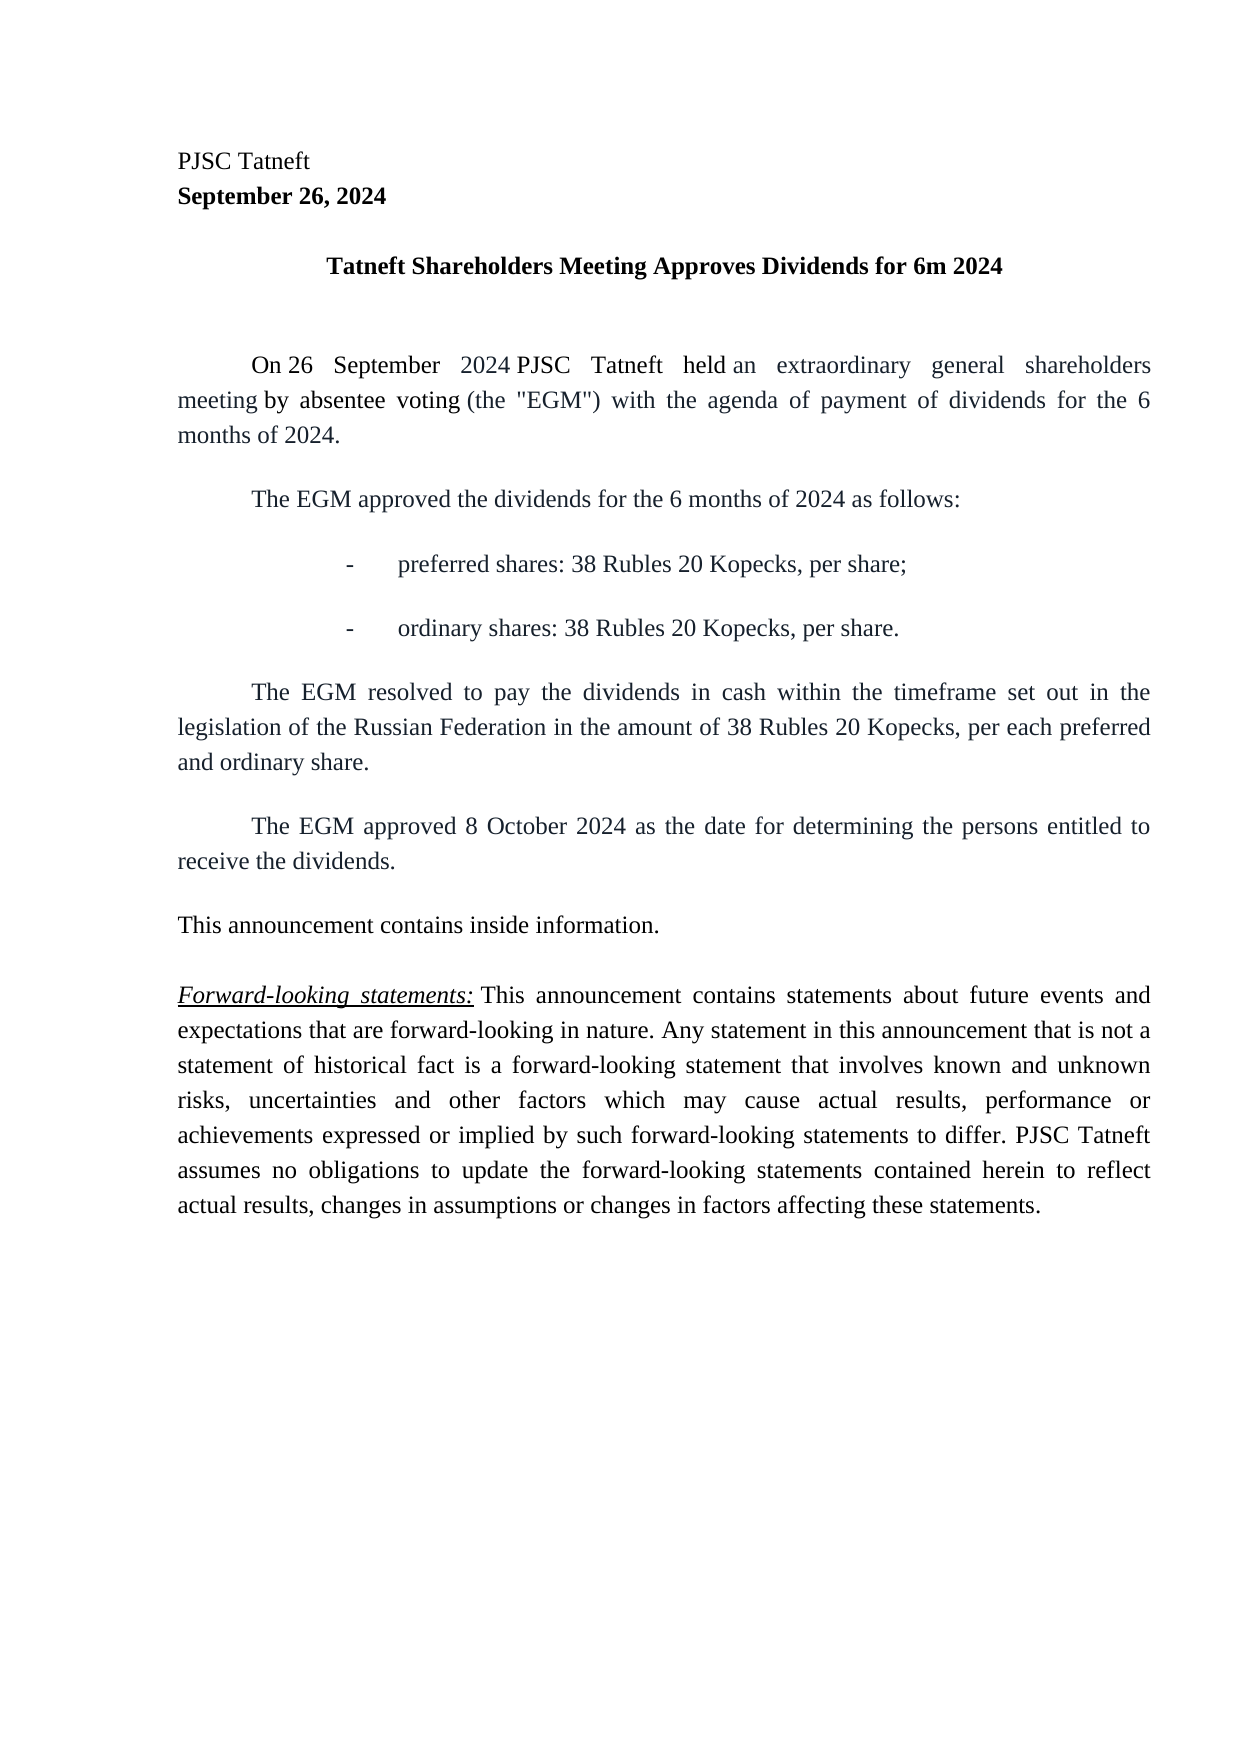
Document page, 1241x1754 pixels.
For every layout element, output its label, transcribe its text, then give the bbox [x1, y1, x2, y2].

text Tatneft Shareholders Meeting Approves Dividends for 6m 2024 [177, 245, 1152, 280]
text On 26 September 2024 PJSC Tatneft held an extraordinary general shareholders meeting by absentee voting (the "EGM") with the agenda of payment of dividends for the 6 months of 2024. [177, 344, 1152, 449]
text - ordinary shares: 38 Rubles 20 Kopecks, per share. [346, 607, 1152, 642]
text - preferred shares: 38 Rubles 20 Kopecks, per share; [346, 542, 1152, 577]
text This announcement contains inside information. [177, 904, 1152, 939]
text The EGM approved 8 October 2024 as the date for determining the persons entitled to receive the dividends. [177, 805, 1152, 875]
text September 26, 2024 [177, 175, 1152, 210]
text PJSC Tatneft [177, 146, 1152, 175]
text The EGM approved the dividends for the 6 months of 2024 as follows: [177, 478, 1152, 513]
text Forward-looking statements: This announcement contains statements about future events and expectations that are forward-looking in nature. Any statement in this announcement that is not a statement of historical fact is a forward-looking statement that involves known and unknown risks, uncertainties and other factors which may cause actual results, performance or achievements expressed or implied by such forward-looking statements to differ. PJSC Tatneft assumes no obligations to update the forward-looking statements contained herein to reflect actual results, changes in assumptions or changes in factors affecting these statements. [177, 974, 1152, 1219]
text The EGM resolved to pay the dividends in cash within the timeframe set out in the legislation of the Russian Federation in the amount of 38 Rubles 20 Kopecks, per each preferred and ordinary share. [177, 671, 1152, 776]
